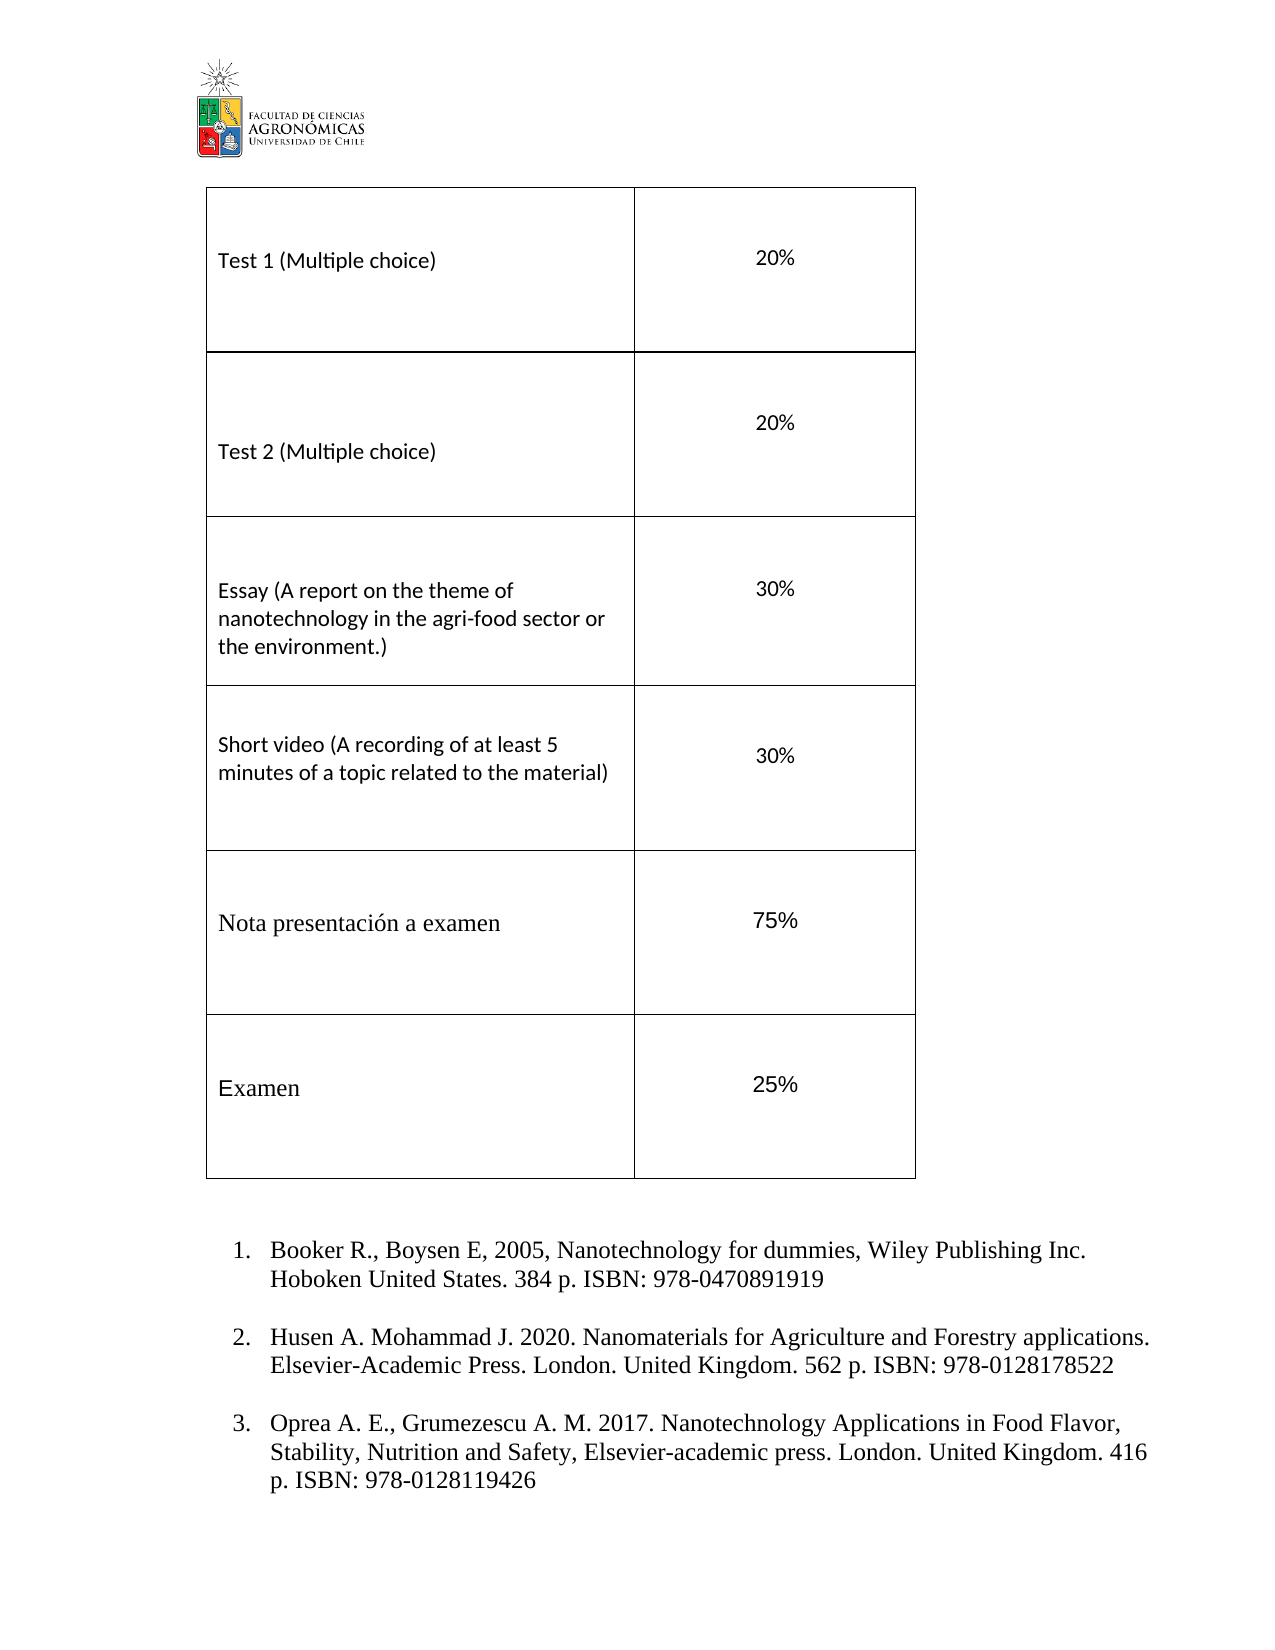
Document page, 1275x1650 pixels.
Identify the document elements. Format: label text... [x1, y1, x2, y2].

table_cell Test 1 (Multiple choice) [207, 188, 634, 351]
table_cell 30% [635, 517, 915, 685]
table_cell Nota presentación a examen [207, 851, 634, 1014]
picture [194, 59, 386, 159]
table_cell Essay (A report on the theme of nanotechnology in the agri-food sector or the environment.) [207, 517, 634, 685]
list Oprea A. E., Grumezescu A. M. 2017. Nanotechnology Applications in Food Flavor, Stability, Nutrition and Safety, Elsevier-academic press. London. United Kingdom. 416 p. ISBN: 978-0128119426 [232, 1408, 1157, 1494]
table_cell 75% [635, 851, 915, 1014]
list Husen A. Mohammad J. 2020. Nanomaterials for Agriculture and Forestry applications. Elsevier-Academic Press. London. United Kingdom. 562 p. ISBN: 978-0128178522 [232, 1322, 1157, 1379]
table_cell 30% [635, 686, 915, 849]
table_cell Examen [207, 1015, 634, 1178]
table_cell 20% [635, 188, 915, 351]
table_cell 25% [635, 1015, 915, 1178]
table_cell Short video (A recording of at least 5 minutes of a topic related to the material) [207, 686, 634, 849]
list Booker R., Boysen E, 2005, Nanotechnology for dummies, Wiley Publishing Inc. Hoboken United States. 384 p. ISBN: 978-0470891919 [232, 1235, 1157, 1293]
table_cell 20% [635, 353, 915, 516]
table_cell Test 2 (Multiple choice) [207, 353, 634, 516]
